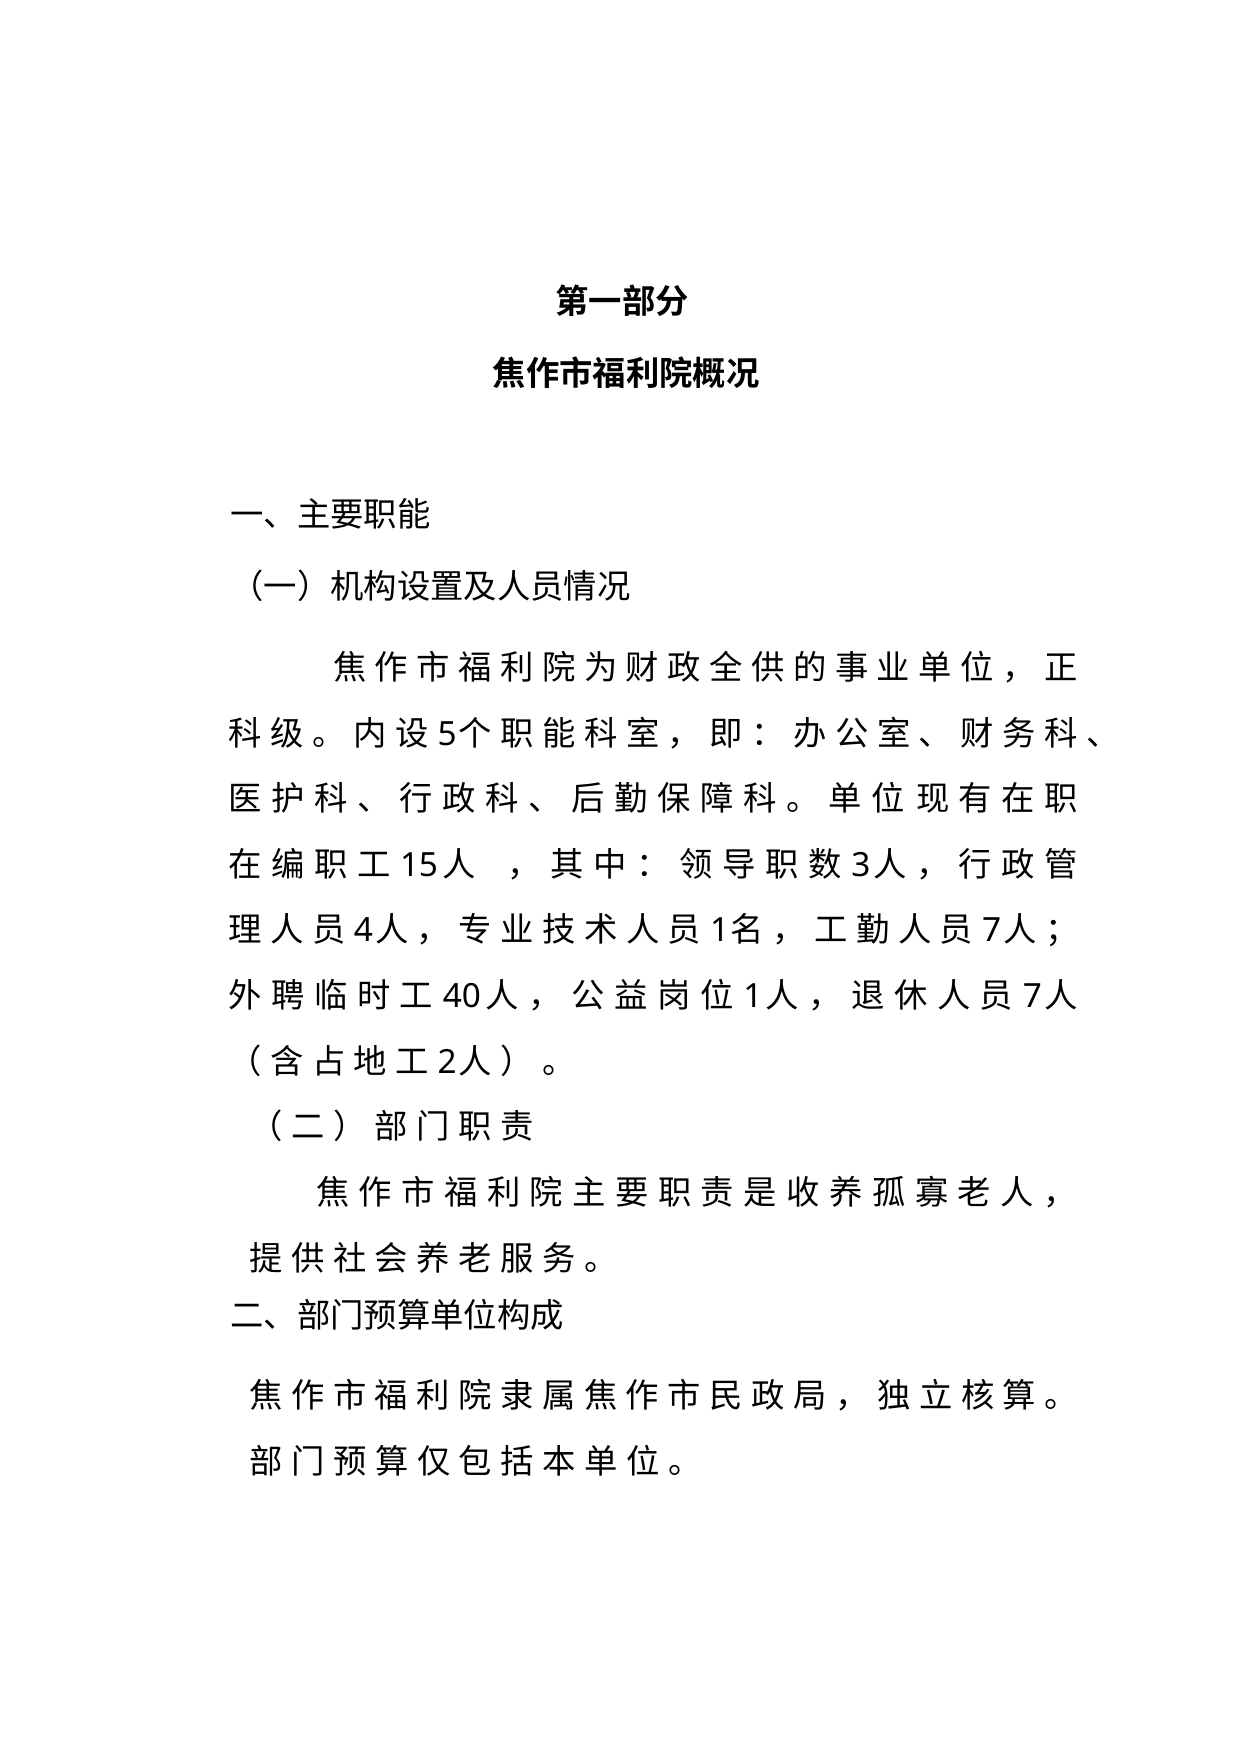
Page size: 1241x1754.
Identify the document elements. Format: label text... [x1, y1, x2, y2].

list 机构设置及人员情况 [165, 560, 715, 608]
text 焦作市福利院为财政全供的事业单位，正科级。内设5个职能科室，即：办公室、财务科、医护科、行政科、后勤保障科。单位现有在职在编职工15人 ，其中：领导职数3人，行政管理人员4人，专业技术人员1名，工勤人员7人； 外聘临时工40人，公益岗位1人，退休人员7人（含占地工2人）。 [228, 632, 1087, 1092]
text （二）部门职责 [165, 1092, 1087, 1157]
list 部门预算单位构成 [165, 1288, 715, 1337]
text 焦作市福利院主要职责是收养孤寡老人，提供社会养老服务。 [229, 1157, 1087, 1288]
list 主要职能 [165, 488, 1087, 536]
text 第一部分 [165, 275, 1087, 323]
text 焦作市福利院概况 [165, 347, 1087, 395]
text 焦作市福利院隶属焦作市民政局，独立核算。部门预算仅包括本单位。 [165, 1361, 1087, 1492]
